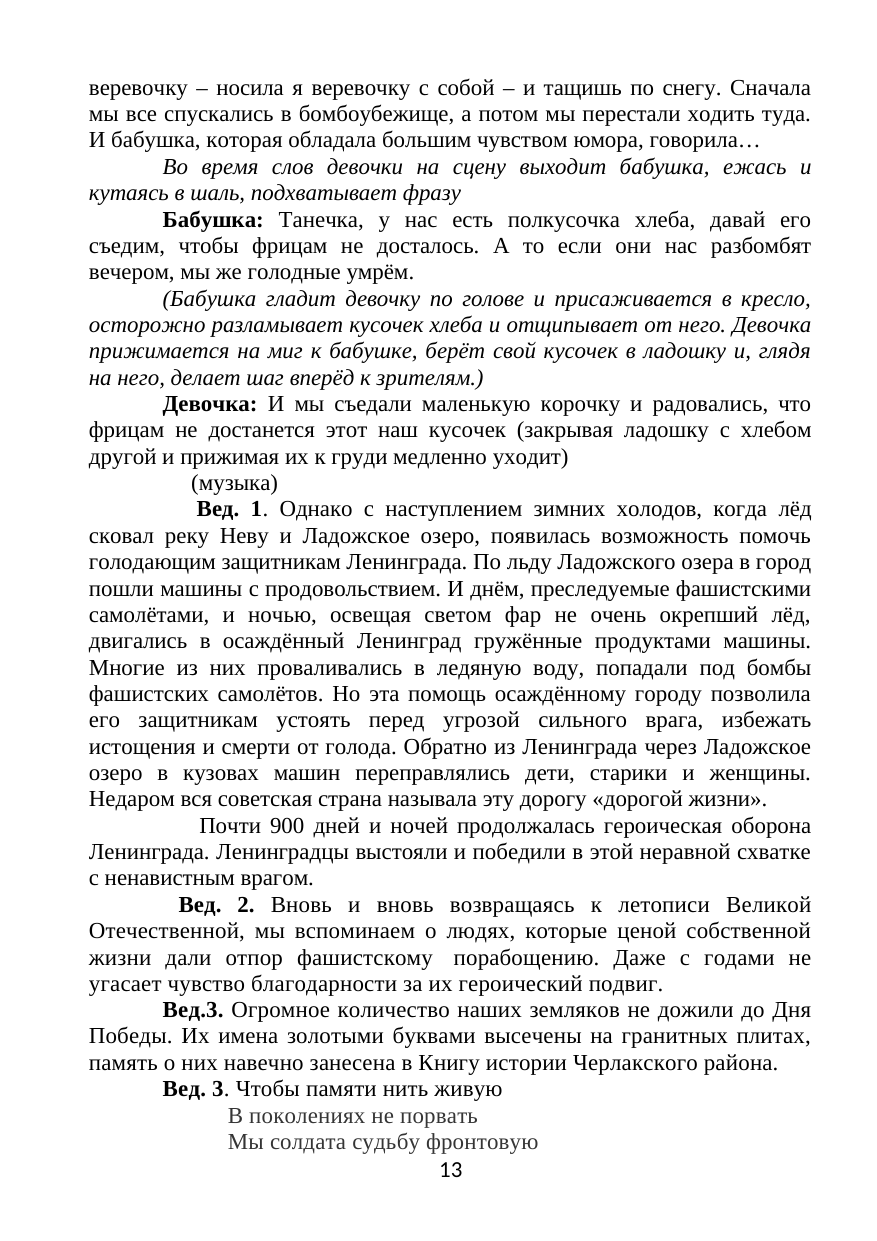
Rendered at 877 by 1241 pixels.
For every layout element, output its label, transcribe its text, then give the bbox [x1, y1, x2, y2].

text (музыка) [89, 469, 812, 496]
text Бабушка: Танечка, у нас есть полкусочка хлеба, давай его съедим, чтобы фрицам не досталось. А то если они нас разбомбят вечером, мы же голодные умрём. [89, 206, 812, 285]
text (Бабушка гладит девочку по голове и присаживается в кресло, осторожно разламывает кусочек хлеба и отщипывает от него. Девочка прижимается на миг к бабушке, берёт свой кусочек в ладошку и, глядя на него, делает шаг вперёд к зрителям.) [89, 285, 812, 390]
text Девочка: И мы съедали маленькую корочку и радовались, что фрицам не достанется этот наш кусочек (закрывая ладошку с хлебом другой и прижимая их к груди медленно уходит) [89, 390, 812, 469]
text Вед.3. Огромное количество наших земляков не дожили до Дня Победы. Их имена золотыми буквами высечены на гранитных плитах, память о них навечно занесена в Книгу истории Черлакского района. [89, 996, 812, 1075]
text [89, 74, 812, 153]
text Почти 900 дней и ночей продолжалась героическая оборона Ленинграда. Ленинградцы выстояли и победили в этой неравной схватке с ненавистным врагом. [89, 812, 812, 891]
text В поколениях не порвать [89, 1102, 812, 1128]
text Вед. 2. Вновь и вновь возвращаясь к летописи Великой Отечественной, мы вспоминаем о людях, которые ценой собственной жизни дали отпор фашистскому порабощению. Даже с годами не угасает чувство благодарности за их героический подвиг. [89, 891, 812, 996]
text Вед. 1. Однако с наступлением зимних холодов, когда лёд сковал реку Неву и Ладожское озеро, появилась возможность помочь голодающим защитникам Ленинграда. По льду Ладожского озера в город пошли машины с продовольствием. И днём, преследуемые фашистскими самолётами, и ночью, освещая светом фар не очень окрепший лёд, двигались в осаждённый Ленинград гружённые продуктами машины. Многие из них проваливались в ледяную воду, попадали под бомбы фашистских самолётов. Но эта помощь осаждённому городу позволила его защитникам устоять перед угрозой сильного врага, избежать истощения и смерти от голода. Обратно из Ленинграда через Ладожское озеро в кузовах машин переправлялись дети, старики и женщины. Недаром вся советская страна называла эту дорогу «дорогой жизни». [89, 496, 812, 812]
text Вед. 3. Чтобы памяти нить живую [89, 1075, 812, 1102]
text Мы солдата судьбу фронтовую [89, 1128, 812, 1154]
text Во время слов девочки на сцену выходит бабушка, ежась и кутаясь в шаль, подхватывает фразу [89, 153, 812, 206]
